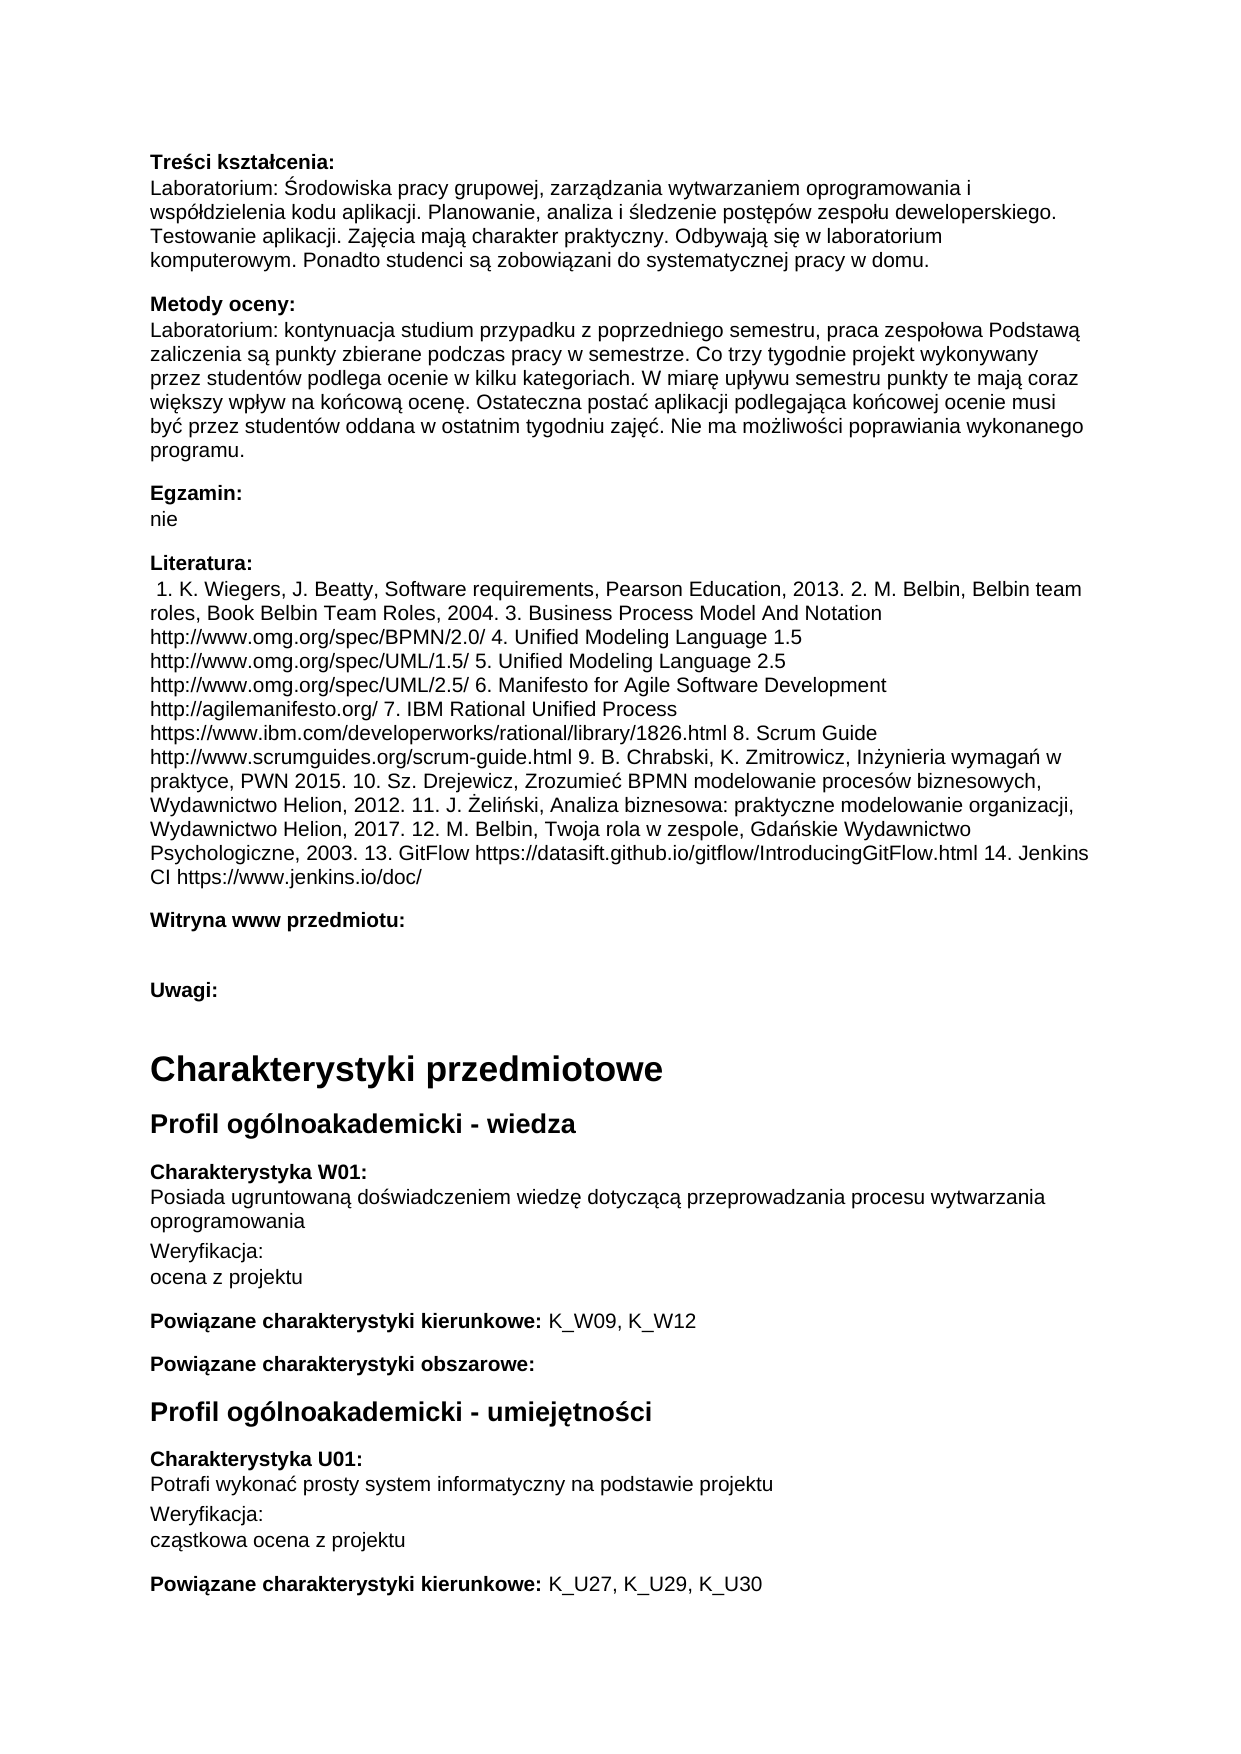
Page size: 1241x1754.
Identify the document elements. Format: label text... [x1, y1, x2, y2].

text Posiada ugruntowaną doświadczeniem wiedzę dotyczącą przeprowadzania procesu wytwarzania oprogramowania [150, 1184, 1090, 1232]
text Uwagi: [150, 978, 1090, 1002]
text ocena z projektu [150, 1265, 1090, 1289]
subtitle Profil ogólnoakademicki - wiedza [150, 1108, 1090, 1140]
text Witryna www przedmiotu: [150, 908, 1090, 932]
text nie [150, 507, 1090, 531]
text Laboratorium: Środowiska pracy grupowej, zarządzania wytwarzaniem oprogramowania i współdzielenia kodu aplikacji. Planowanie, analiza i śledzenie postępów zespołu deweloperskiego. Testowanie aplikacji. Zajęcia mają charakter praktyczny. Odbywają się w laboratorium komputerowym. Ponadto studenci są zobowiązani do systematycznej pracy w domu. [150, 176, 1090, 272]
text Weryfikacja: [150, 1239, 1090, 1263]
text Treści kształcenia: [150, 150, 1090, 174]
subtitle Charakterystyki przedmiotowe [150, 1048, 1090, 1089]
text Charakterystyka W01: [150, 1159, 1090, 1183]
text Egzamin: [150, 481, 1090, 505]
text Powiązane charakterystyki kierunkowe: K_U27, K_U29, K_U30 [150, 1572, 1090, 1596]
text Laboratorium: kontynuacja studium przypadku z poprzedniego semestru, praca zespołowa Podstawą zaliczenia są punkty zbierane podczas pracy w semestrze. Co trzy tygodnie projekt wykonywany przez studentów podlega ocenie w kilku kategoriach. W miarę upływu semestru punkty te mają coraz większy wpływ na końcową ocenę. Ostateczna postać aplikacji podlegająca końcowej ocenie musi być przez studentów oddana w ostatnim tygodniu zajęć. Nie ma możliwości poprawiania wykonanego programu. [150, 318, 1090, 461]
text Metody oceny: [150, 292, 1090, 316]
text Charakterystyka U01: [150, 1447, 1090, 1471]
text Powiązane charakterystyki kierunkowe: K_W09, K_W12 [150, 1308, 1090, 1332]
text Weryfikacja: [150, 1502, 1090, 1526]
text cząstkowa ocena z projektu [150, 1528, 1090, 1552]
subtitle Profil ogólnoakademicki - umiejętności [150, 1396, 1090, 1427]
text Potrafi wykonać prosty system informatyczny na podstawie projektu [150, 1472, 1090, 1496]
text 1. K. Wiegers, J. Beatty, Software requirements, Pearson Education, 2013. 2. M. Belbin, Belbin team roles, Book Belbin Team Roles, 2004. 3. Business Process Model And Notation http://www.omg.org/spec/BPMN/2.0/ 4. Unified Modeling Language 1.5 http://www.omg.org/spec/UML/1.5/ 5. Unified Modeling Language 2.5 http://www.omg.org/spec/UML/2.5/ 6. Manifesto for Agile Software Development http://agilemanifesto.org/ 7. IBM Rational Unified Process https://www.ibm.com/developerworks/rational/library/1826.html 8. Scrum Guide http://www.scrumguides.org/scrum-guide.html 9. B. Chrabski, K. Zmitrowicz, Inżynieria wymagań w praktyce, PWN 2015. 10. Sz. Drejewicz, Zrozumieć BPMN modelowanie procesów biznesowych, Wydawnictwo Helion, 2012. 11. J. Żeliński, Analiza biznesowa: praktyczne modelowanie organizacji, Wydawnictwo Helion, 2017. 12. M. Belbin, Twoja rola w zespole, Gdańskie Wydawnictwo Psychologiczne, 2003. 13. GitFlow https://datasift.github.io/gitflow/IntroducingGitFlow.html 14. Jenkins CI https://www.jenkins.io/doc/ [150, 577, 1090, 888]
text Powiązane charakterystyki obszarowe: [150, 1352, 1090, 1376]
text Literatura: [150, 551, 1090, 575]
